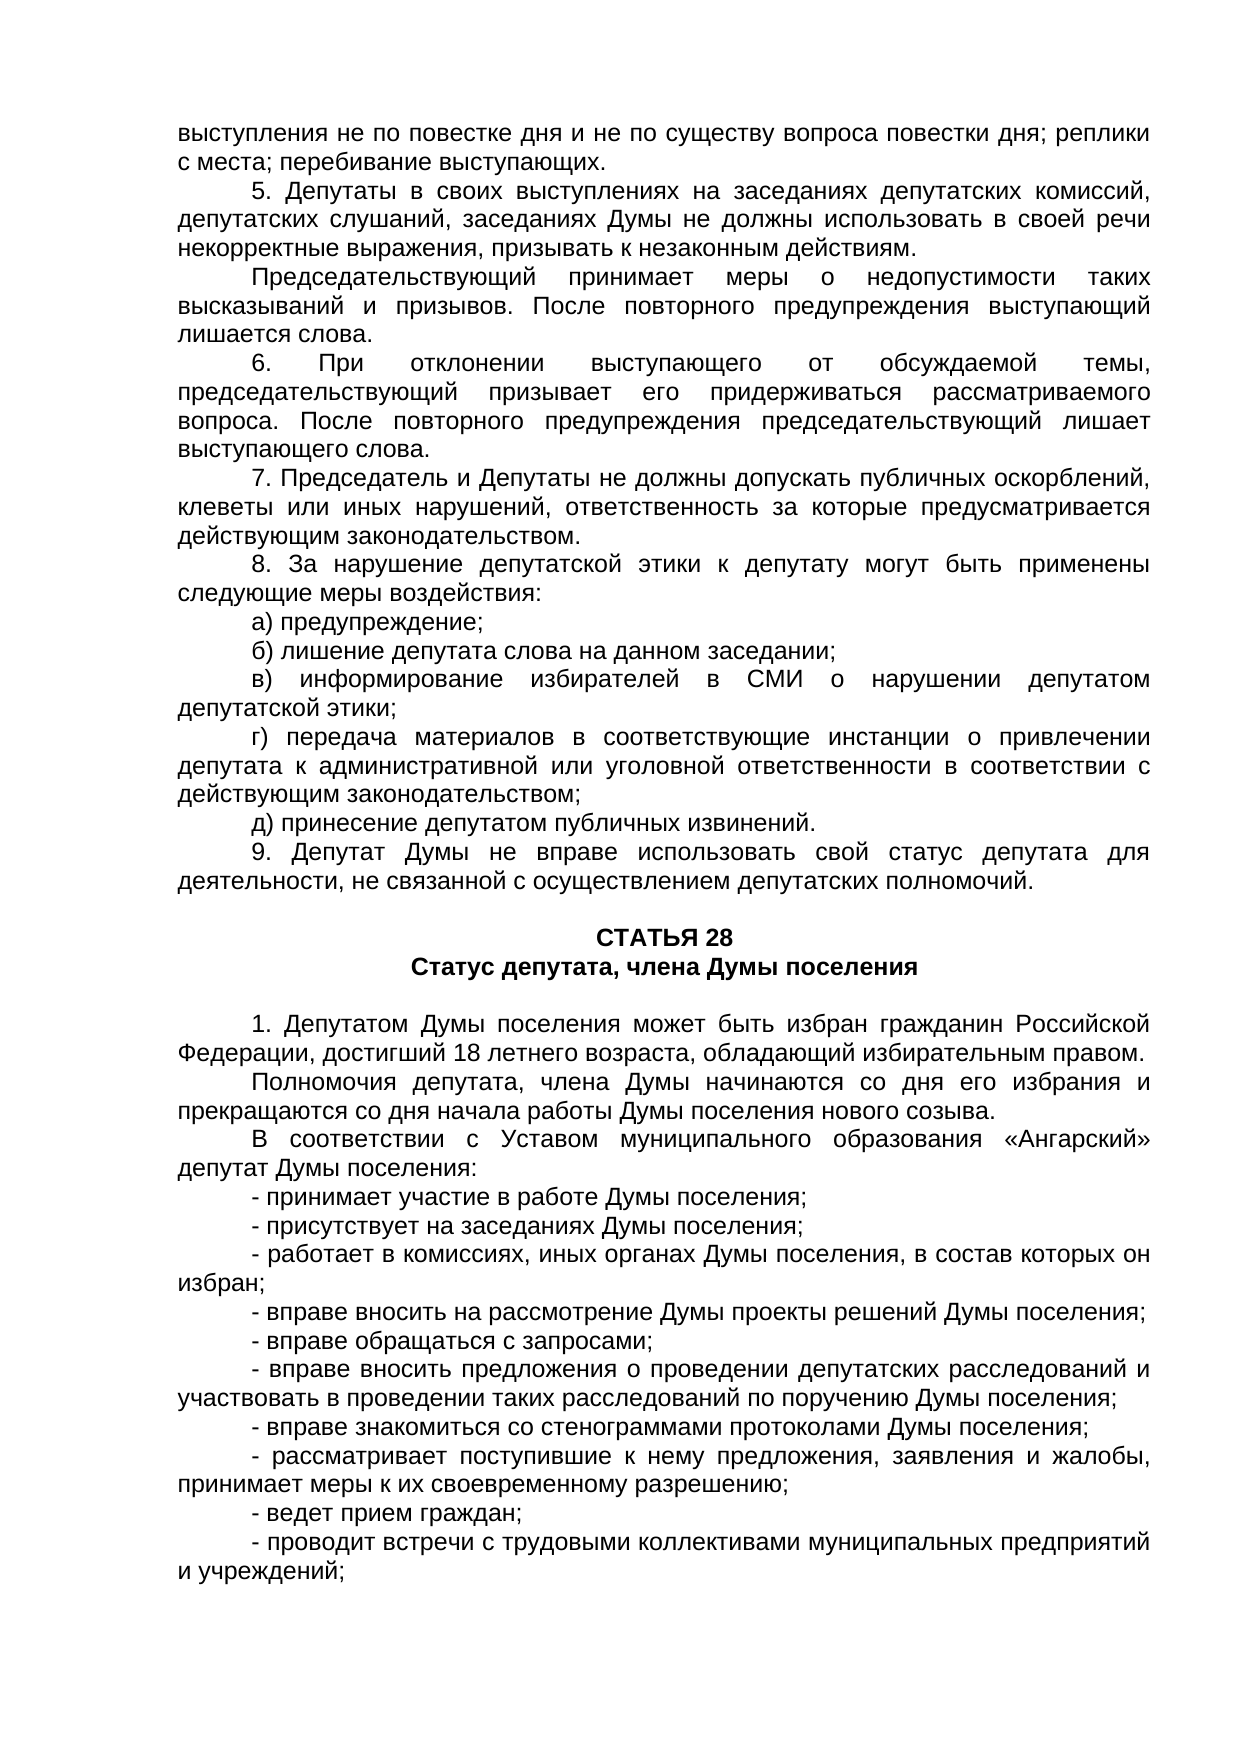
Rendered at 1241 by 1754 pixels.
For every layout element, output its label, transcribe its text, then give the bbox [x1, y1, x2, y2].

text 5. Депутаты в своих выступлениях на заседаниях депутатских комиссий, депутатских слушаний, заседаниях Думы не должны использовать в своей речи некорректные выражения, призывать к незаконным действиям. [177, 176, 1152, 262]
text В соответствии с Уставом муниципального образования «Ангарский» депутат Думы поселения: [177, 1124, 1152, 1182]
text г) передача материалов в соответствующие инстанции о привлечении депутата к административной или уголовной ответственности в соответствии с действующим законодательством; [177, 722, 1152, 808]
text - принимает участие в работе Думы поселения; [177, 1182, 1152, 1211]
text б) лишение депутата слова на данном заседании; [177, 636, 1152, 664]
text в) информирование избирателей в СМИ о нарушении депутатом депутатской этики; [177, 664, 1152, 722]
text - присутствует на заседаниях Думы поселения; [177, 1211, 1152, 1239]
text 1. Депутатом Думы поселения может быть избран гражданин Российской Федерации, достигший 18 летнего возраста, обладающий избирательным правом. [177, 1009, 1152, 1067]
text - вправе знакомиться со стенограммами протоколами Думы поселения; [177, 1412, 1152, 1441]
text 6. При отклонении выступающего от обсуждаемой темы, председательствующий призывает его придерживаться рассматриваемого вопроса. После повторного предупреждения председательствующий лишает выступающего слова. [177, 348, 1152, 463]
text - проводит встречи с трудовыми коллективами муниципальных предприятий и учреждений; [177, 1527, 1152, 1584]
text 9. Депутат Думы не вправе использовать свой статус депутата для деятельности, не связанной с осуществлением депутатских полномочий. [177, 837, 1152, 894]
text - вправе вносить предложения о проведении депутатских расследований и участвовать в проведении таких расследований по поручению Думы поселения; [177, 1354, 1152, 1412]
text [177, 118, 1152, 176]
text Полномочия депутата, члена Думы начинаются со дня его избрания и прекращаются со дня начала работы Думы поселения нового созыва. [177, 1067, 1152, 1124]
text 8. За нарушение депутатской этики к депутату могут быть применены следующие меры воздействия: [177, 549, 1152, 607]
text - вправе вносить на рассмотрение Думы проекты решений Думы поселения; [177, 1297, 1152, 1326]
text д) принесение депутатом публичных извинений. [177, 808, 1152, 837]
text Статус депутата, члена Думы поселения [177, 952, 1152, 981]
text а) предупреждение; [177, 607, 1152, 636]
text - рассматривает поступившие к нему предложения, заявления и жалобы, принимает меры к их своевременному разрешению; [177, 1441, 1152, 1498]
text Председательствующий принимает меры о недопустимости таких высказываний и призывов. После повторного предупреждения выступающий лишается слова. [177, 262, 1152, 348]
text 7. Председатель и Депутаты не должны допускать публичных оскорблений, клеветы или иных нарушений, ответственность за которые предусматривается действующим законодательством. [177, 463, 1152, 549]
text СТАТЬЯ 28 [177, 923, 1152, 952]
text - вправе обращаться с запросами; [177, 1326, 1152, 1354]
text - работает в комиссиях, иных органах Думы поселения, в состав которых он избран; [177, 1239, 1152, 1297]
text - ведет прием граждан; [177, 1498, 1152, 1527]
